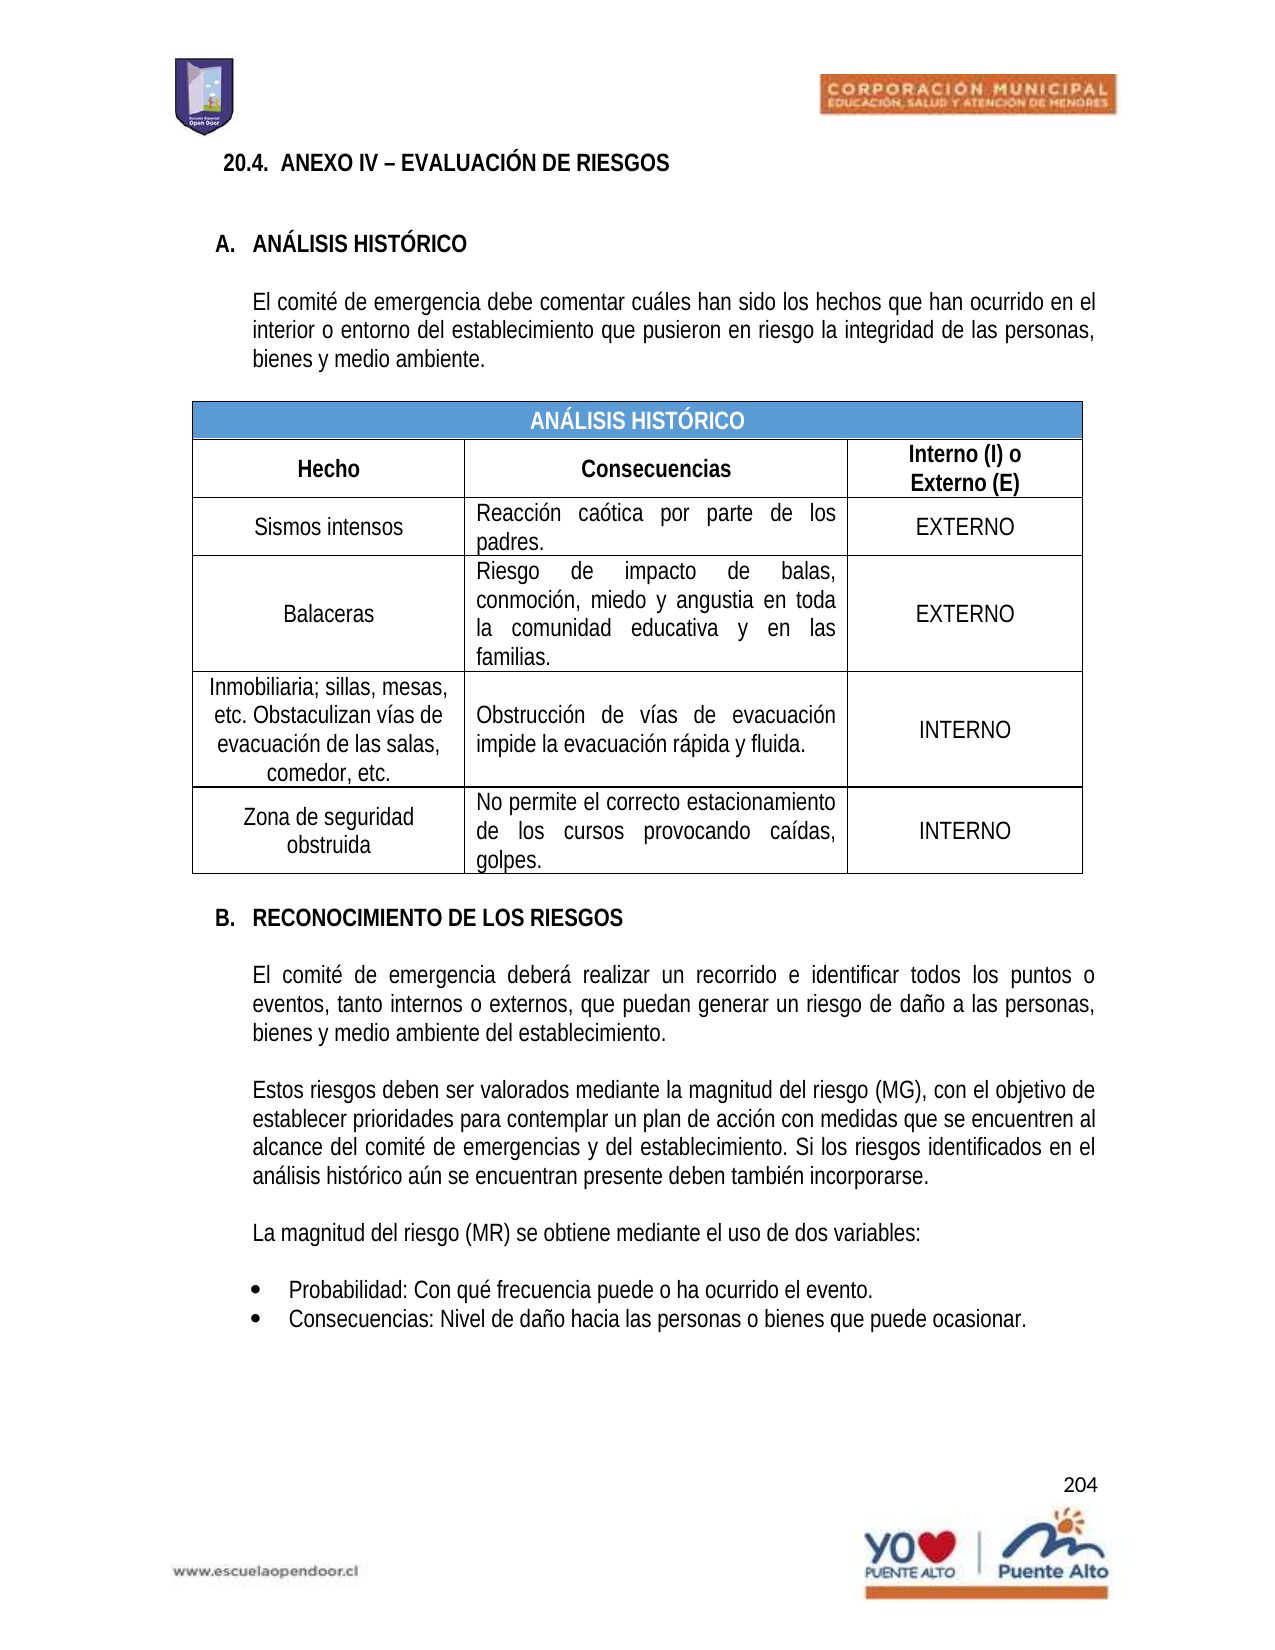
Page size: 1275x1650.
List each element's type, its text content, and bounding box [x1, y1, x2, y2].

picture [819, 74, 1122, 116]
list ANÁLISIS HISTÓRICO [215, 229, 1098, 258]
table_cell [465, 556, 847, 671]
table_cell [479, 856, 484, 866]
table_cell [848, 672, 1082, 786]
text Estos riesgos deben ser valorados mediante la magnitud del riesgo (MG), con el objetivo de establecer prioridades para contemplar un plan de acción con medidas que se encuentren al alcance del comité de emergencias y del establecimiento. Si los riesgos identificados en el análisis histórico aún se encuentran presente deben también incorporarse. [252, 1075, 1098, 1189]
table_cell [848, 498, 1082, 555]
text La magnitud del riesgo (MR) se obtiene mediante el uso de dos variables: [252, 1218, 1098, 1247]
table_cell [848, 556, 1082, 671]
text ANEXO IV – EVALUACIÓN DE RIESGOS [223, 148, 1098, 176]
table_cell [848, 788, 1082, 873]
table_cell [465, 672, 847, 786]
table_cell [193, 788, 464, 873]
list RECONOCIMIENTO DE LOS RIESGOS [215, 903, 1098, 932]
picture [133, 1500, 1141, 1601]
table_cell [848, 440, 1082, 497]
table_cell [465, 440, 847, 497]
picture [165, 40, 254, 148]
text El comité de emergencia debe comentar cuáles han sido los hechos que han ocurrido en el interior o entorno del establecimiento que pusieron en riesgo la integridad de las personas, bienes y medio ambiente. [252, 287, 1098, 372]
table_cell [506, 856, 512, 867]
list Probabilidad: Con qué frecuencia puede o ha ocurrido el evento. [251, 1275, 1098, 1304]
text El comité de emergencia deberá realizar un recorrido e identificar todos los puntos o eventos, tanto internos o externos, que puedan generar un riesgo de daño a las personas, bienes y medio ambiente del establecimiento. [252, 960, 1098, 1046]
list Consecuencias: Nivel de daño hacia las personas o bienes que puede ocasionar. [251, 1304, 1098, 1333]
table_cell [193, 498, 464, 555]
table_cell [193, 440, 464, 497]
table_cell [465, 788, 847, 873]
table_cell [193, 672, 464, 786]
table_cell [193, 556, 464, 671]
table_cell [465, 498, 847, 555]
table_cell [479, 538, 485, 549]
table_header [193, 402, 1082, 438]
